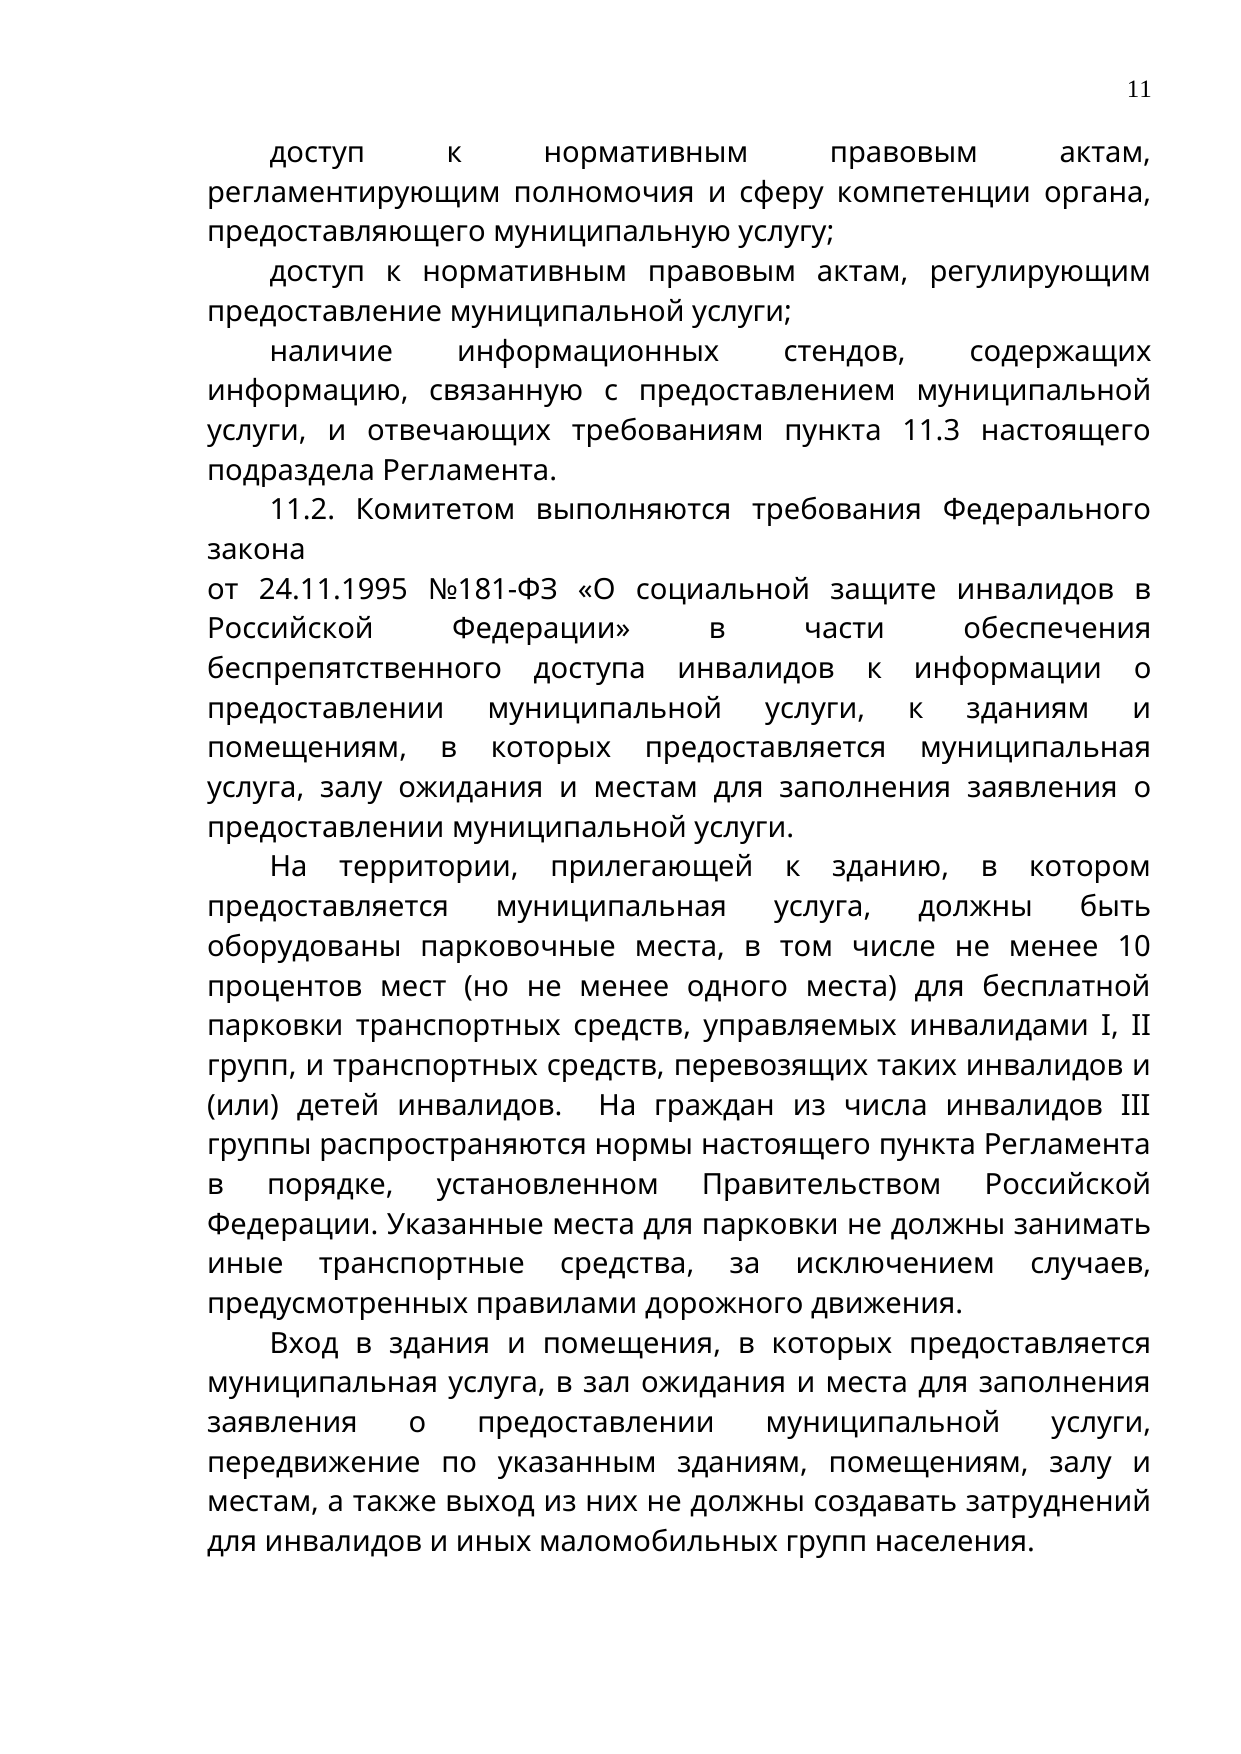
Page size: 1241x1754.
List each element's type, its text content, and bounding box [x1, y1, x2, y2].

text Вход в здания и помещения, в которых предоставляется муниципальная услуга, в зал ожидания и места для заполнения заявления о предоставлении муниципальной услуги, передвижение по указанным зданиям, помещениям, залу и местам, а также выход из них не должны создавать затруднений для инвалидов и иных маломобильных групп населения. [207, 1322, 1152, 1560]
text 11.2. Комитетом выполняются требования Федерального закона от 24.11.1995 №181-ФЗ «О социальной защите инвалидов в Российской Федерации» в части обеспечения беспрепятственного доступа инвалидов к информации о предоставлении муниципальной услуги, к зданиям и помещениям, в которых предоставляется муниципальная услуга, залу ожидания и местам для заполнения заявления о предоставлении муниципальной услуги. [207, 488, 1152, 846]
text доступ к нормативным правовым актам, регулирующим предоставление муниципальной услуги; [207, 250, 1152, 330]
text доступ к нормативным правовым актам, регламентирующим полномочия и сферу компетенции органа, предоставляющего муниципальную услугу; [207, 131, 1152, 250]
text наличие информационных стендов, содержащих информацию, связанную с предоставлением муниципальной услуги, и отвечающих требованиям пункта 11.3 настоящего подраздела Регламента. [207, 330, 1152, 488]
text На территории, прилегающей к зданию, в котором предоставляется муниципальная услуга, должны быть оборудованы парковочные места, в том числе не менее 10 процентов мест (но не менее одного места) для бесплатной парковки транспортных средств, управляемых инвалидами I, II групп, и транспортных средств, перевозящих таких инвалидов и (или) детей инвалидов. На граждан из числа инвалидов III группы распространяются нормы настоящего пункта Регламента в порядке, установленном Правительством Российской Федерации. Указанные места для парковки не должны занимать иные транспортные средства, за исключением случаев, предусмотренных правилами дорожного движения. [207, 846, 1152, 1322]
